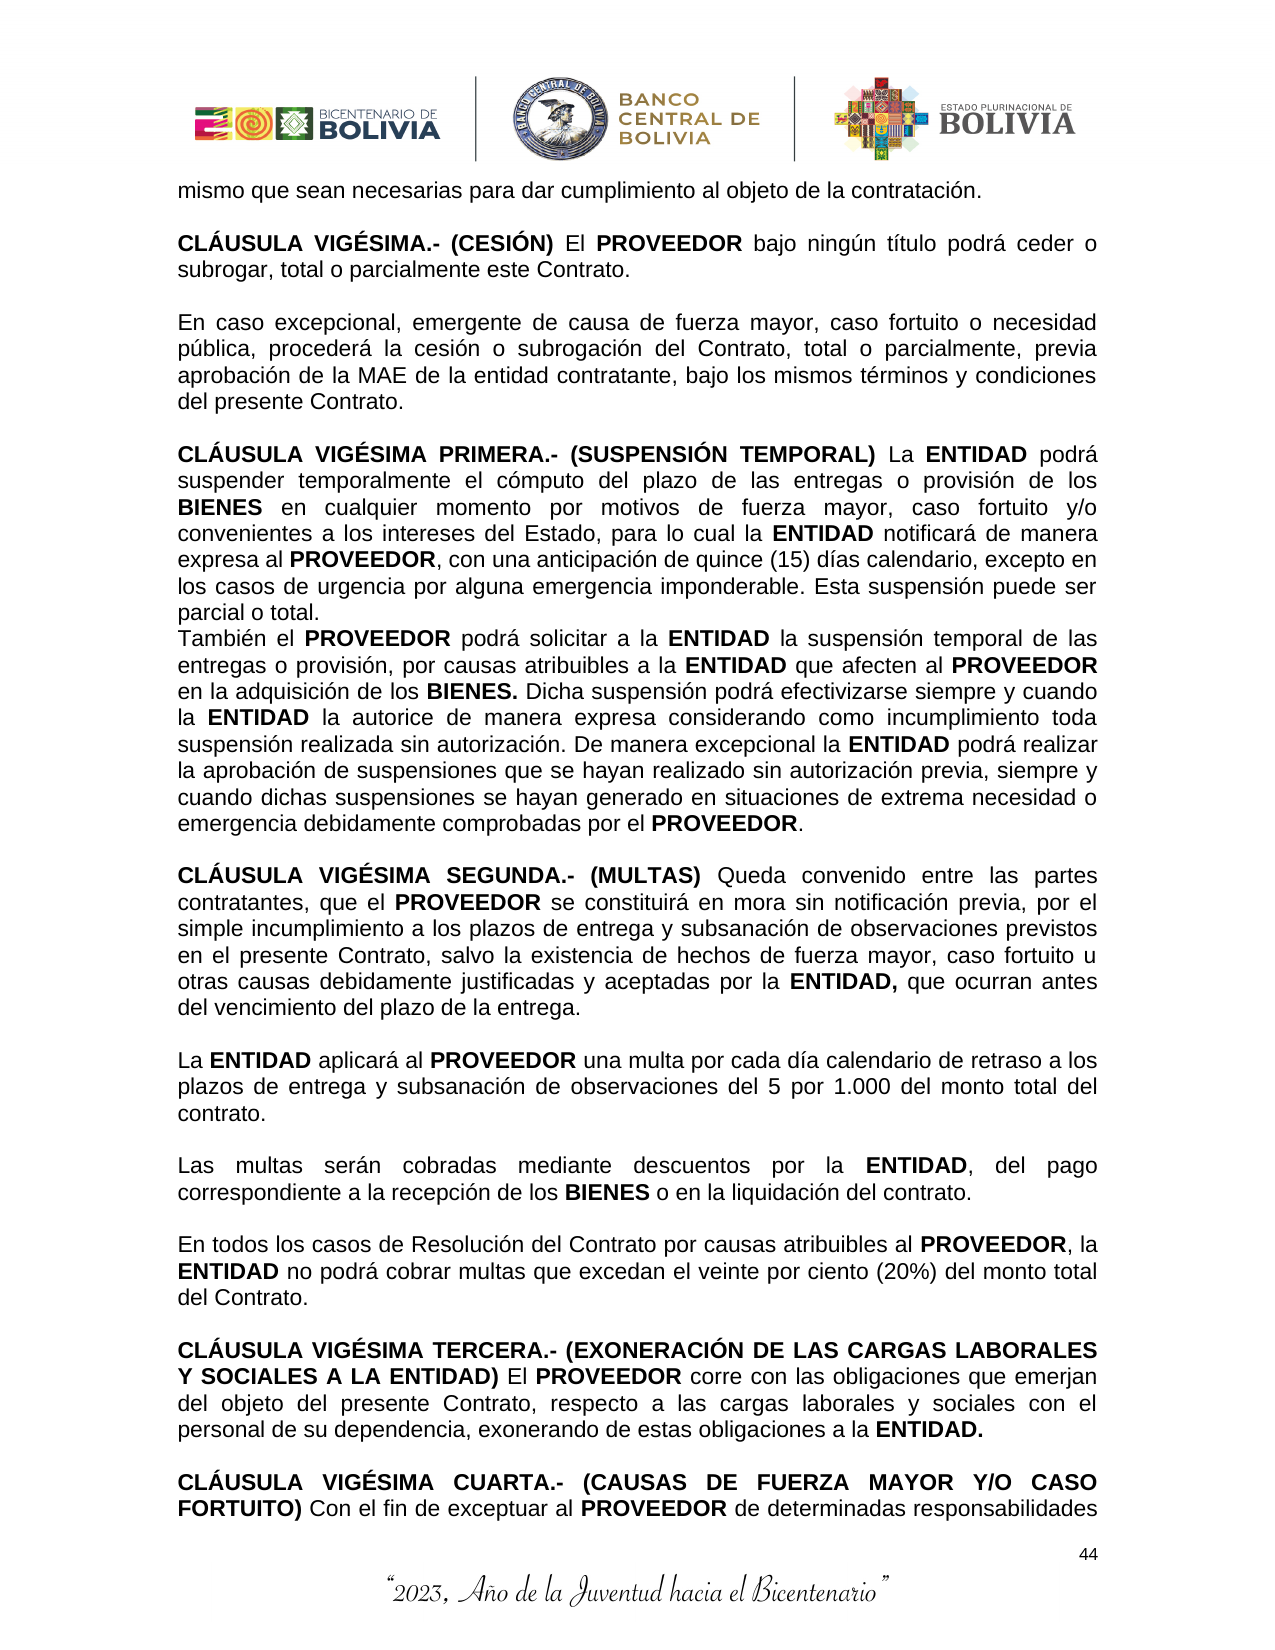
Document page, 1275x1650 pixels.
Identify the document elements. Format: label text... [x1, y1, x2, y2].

picture [0, 1562, 1272, 1622]
text CLÁUSULA VIGÉSIMA.- (CESIÓN) El PROVEEDOR bajo ningún título podrá ceder o subrogar, total o parcialmente este Contrato. [177, 230, 1098, 283]
picture [0, 2, 1273, 164]
text También el PROVEEDOR podrá solicitar a la ENTIDAD la suspensión temporal de las entregas o provisión, por causas atribuibles a la ENTIDAD que afecten al PROVEEDOR en la adquisición de los BIENES. Dicha suspensión podrá efectivizarse siempre y cuando la ENTIDAD la autorice de manera expresa considerando como incumplimiento toda suspensión realizada sin autorización. De manera excepcional la ENTIDAD podrá realizar la aprobación de suspensiones que se hayan realizado sin autorización previa, siempre y cuando dichas suspensiones se hayan generado en situaciones de extrema necesidad o emergencia debidamente comprobadas por el PROVEEDOR. [177, 625, 1098, 836]
text CLÁUSULA VIGÉSIMA SEGUNDA.- (MULTAS) Queda convenido entre las partes contratantes, que el PROVEEDOR se constituirá en mora sin notificación previa, por el simple incumplimiento a los plazos de entrega y subsanación de observaciones previstos en el presente Contrato, salvo la existencia de hechos de fuerza mayor, caso fortuito u otras causas debidamente justificadas y aceptadas por la ENTIDAD, que ocurran antes del vencimiento del plazo de la entrega. [177, 862, 1098, 1021]
text La ENTIDAD aplicará al PROVEEDOR una multa por cada día calendario de retraso a los plazos de entrega y subsanación de observaciones del 5 por 1.000 del monto total del contrato. [177, 1047, 1098, 1126]
text Las multas serán cobradas mediante descuentos por la ENTIDAD, del pago correspondiente a la recepción de los BIENES o en la liquidación del contrato. [177, 1152, 1098, 1205]
text CLÁUSULA VIGÉSIMA TERCERA.- (EXONERACIÓN DE LAS CARGAS LABORALES Y SOCIALES A LA ENTIDAD) El PROVEEDOR corre con las obligaciones que emerjan del objeto del presente Contrato, respecto a las cargas laborales y sociales con el personal de su dependencia, exonerando de estas obligaciones a la ENTIDAD. [177, 1337, 1098, 1442]
text En caso excepcional, emergente de causa de fuerza mayor, caso fortuito o necesidad pública, procederá la cesión o subrogación del Contrato, total o parcialmente, previa aprobación de la MAE de la entidad contratante, bajo los mismos términos y condiciones del presente Contrato. [177, 309, 1098, 414]
text En todos los casos de Resolución del Contrato por causas atribuibles al PROVEEDOR, la ENTIDAD no podrá cobrar multas que excedan el veinte por ciento (20%) del monto total del Contrato. [177, 1231, 1098, 1311]
text CLÁUSULA VIGÉSIMA PRIMERA.- (SUSPENSIÓN TEMPORAL) La ENTIDAD podrá suspender temporalmente el cómputo del plazo de las entregas o provisión de los BIENES en cualquier momento por motivos de fuerza mayor, caso fortuito y/o convenientes a los intereses del Estado, para lo cual la ENTIDAD notificará de manera expresa al PROVEEDOR, con una anticipación de quince (15) días calendario, excepto en los casos de urgencia por alguna emergencia imponderable. Esta suspensión puede ser parcial o total. [177, 441, 1098, 625]
